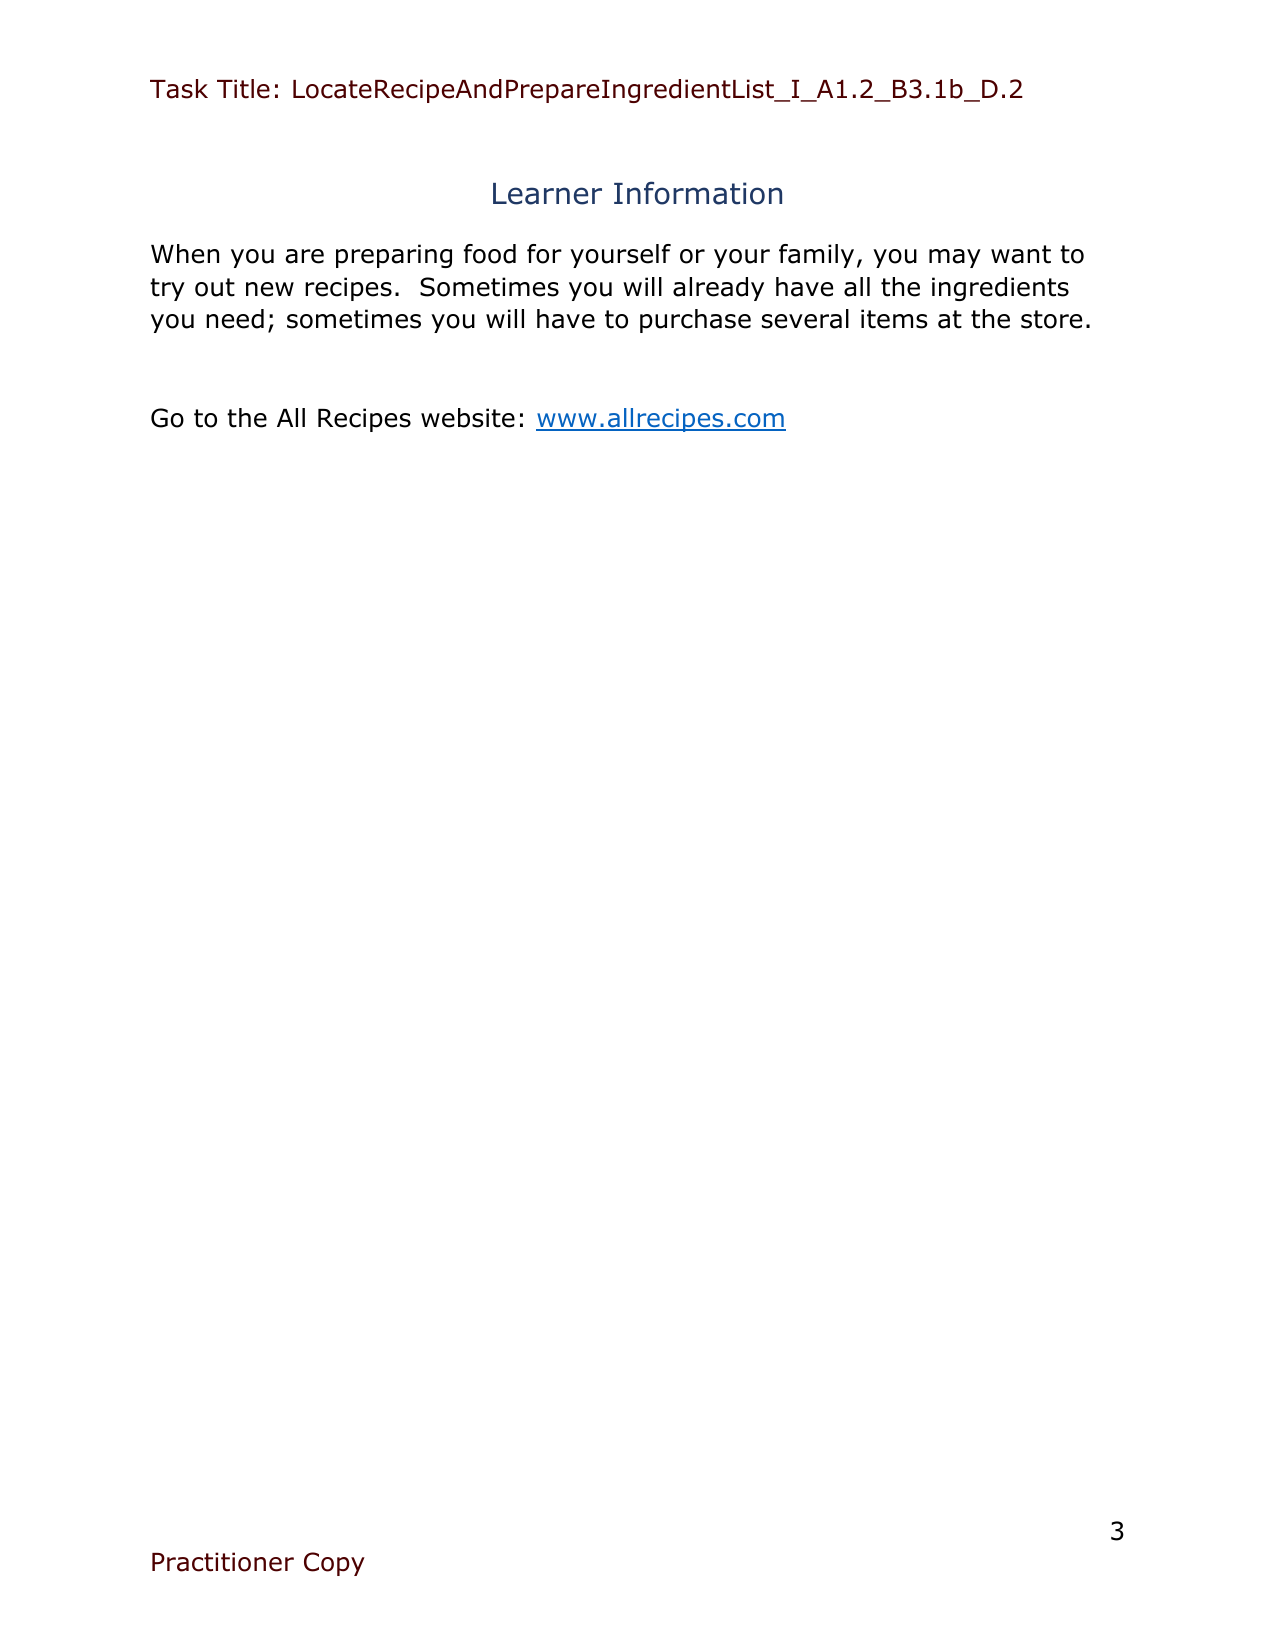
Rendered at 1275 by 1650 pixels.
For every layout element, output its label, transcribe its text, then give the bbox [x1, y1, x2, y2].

text When you are preparing food for yourself or your family, you may want to try out new recipes. Sometimes you will already have all the ingredients you need; sometimes you will have to purchase several items at the store. [150, 238, 1125, 334]
text Go to the All Recipes website: www.allrecipes.com [150, 403, 1125, 433]
subtitle Learner Information [150, 175, 1125, 210]
